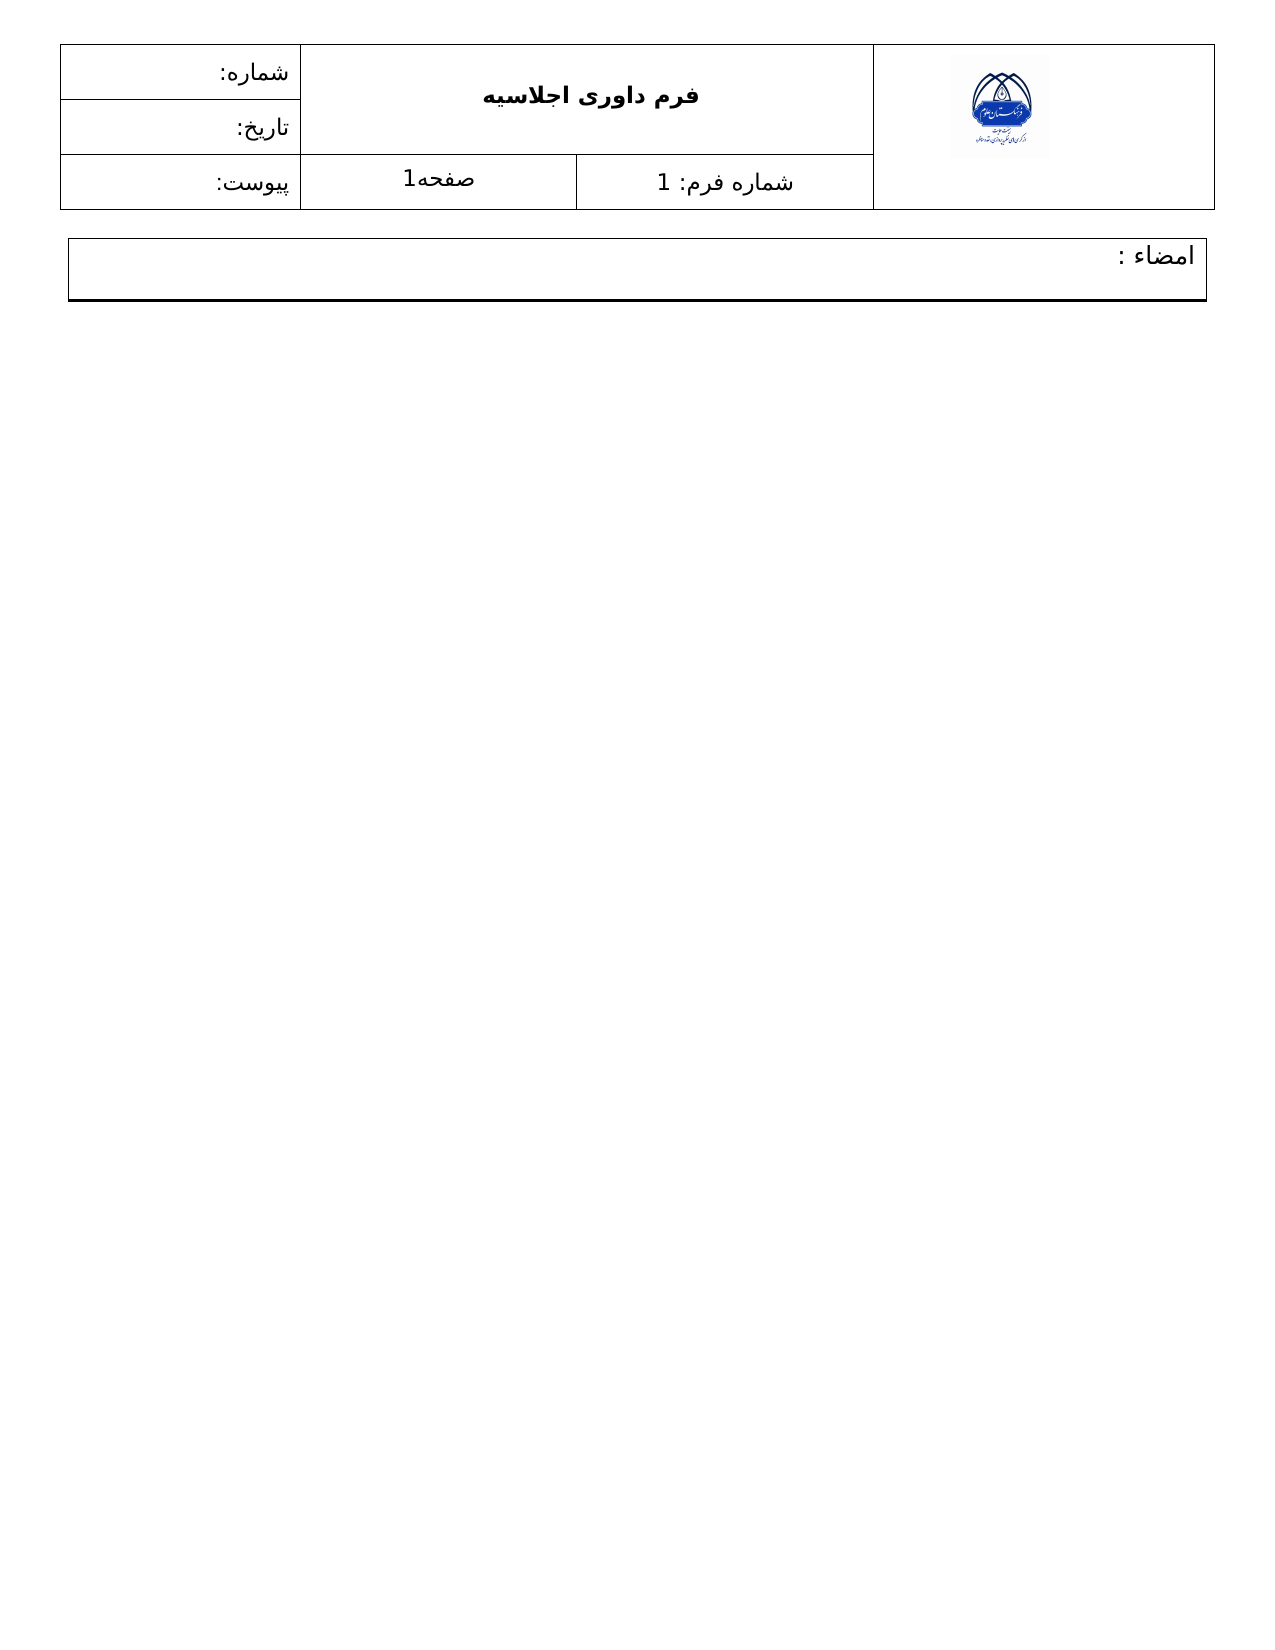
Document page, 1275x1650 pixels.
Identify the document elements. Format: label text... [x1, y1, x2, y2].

picture [950, 55, 1050, 158]
